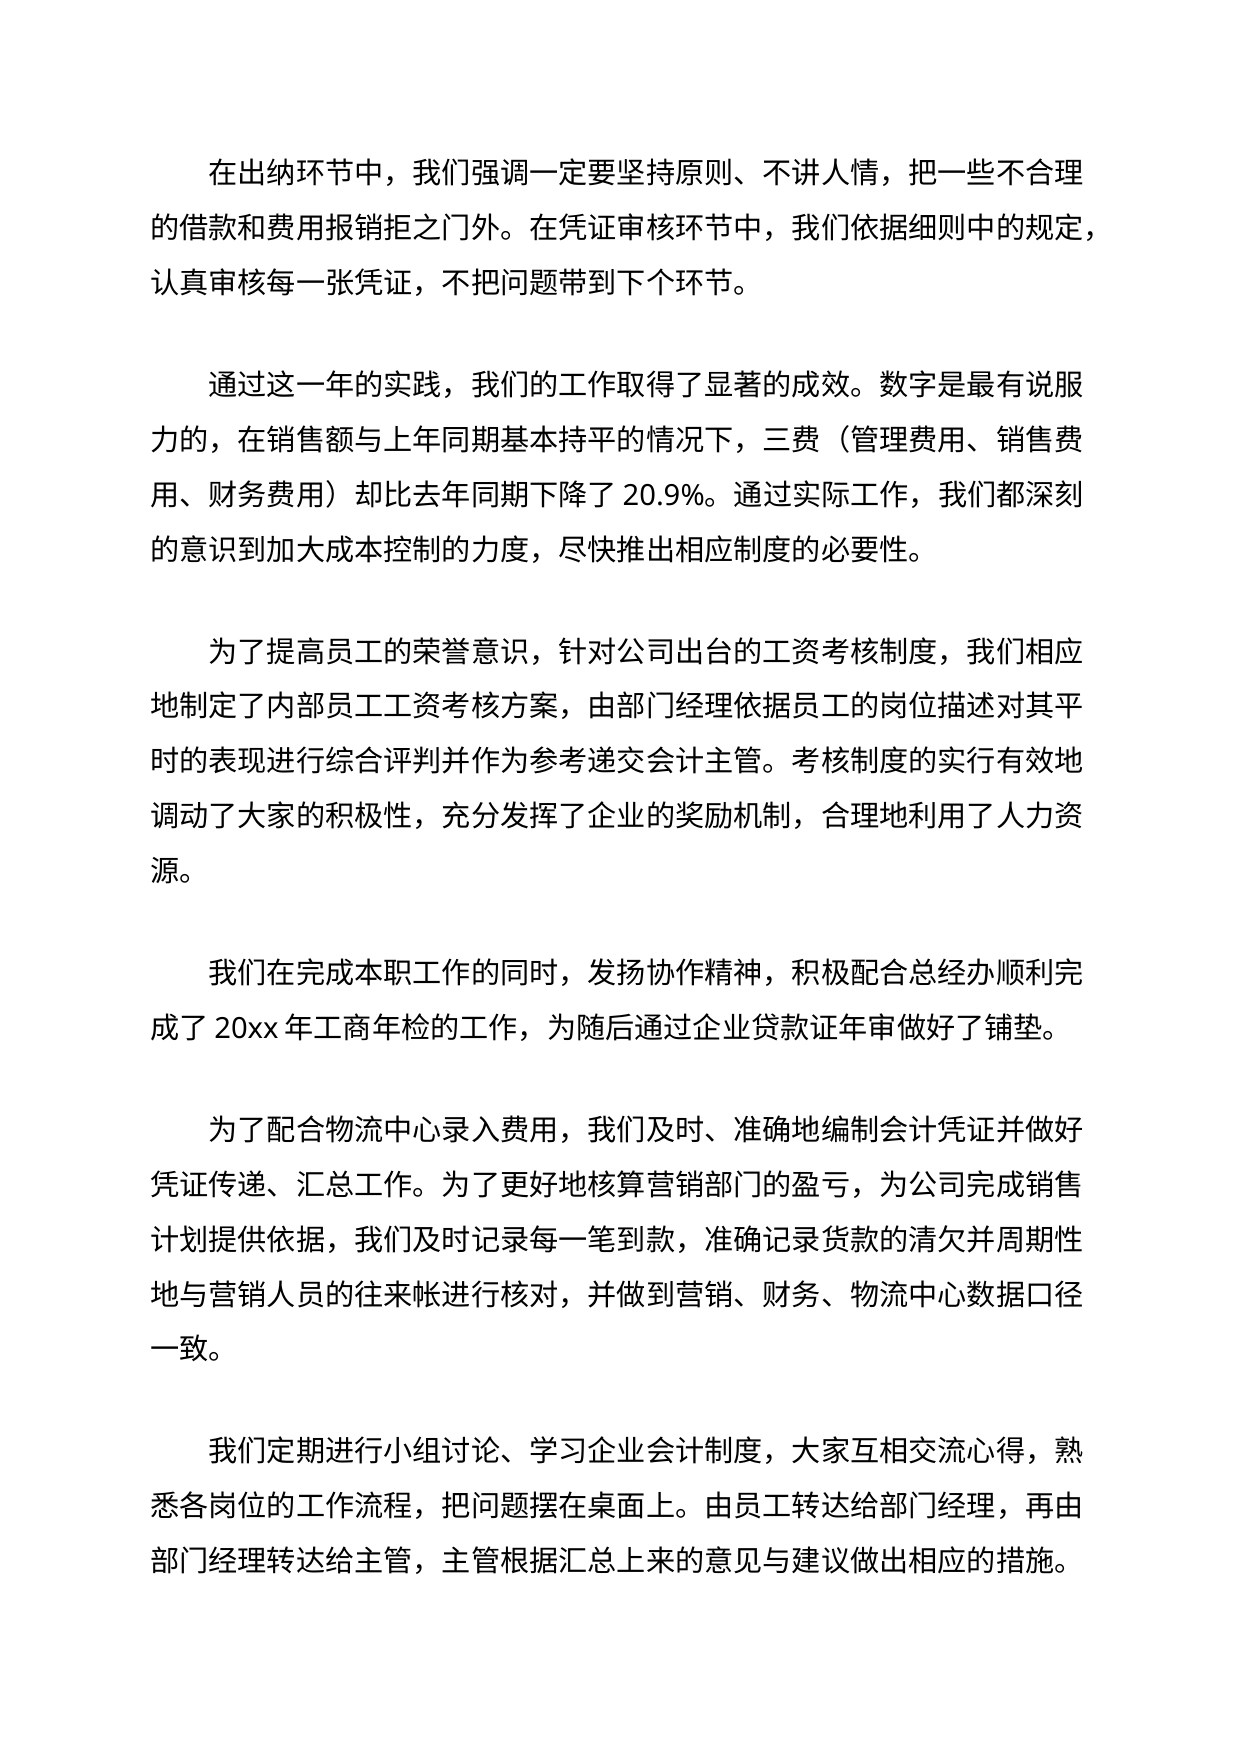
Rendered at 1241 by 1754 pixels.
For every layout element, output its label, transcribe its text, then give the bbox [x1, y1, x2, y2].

text 我们在完成本职工作的同时，发扬协作精神，积极配合总经办顺利完成了20xx年工商年检的工作，为随后通过企业贷款证年审做好了铺垫。 [150, 949, 1090, 1047]
text 为了配合物流中心录入费用，我们及时、准确地编制会计凭证并做好凭证传递、汇总工作。为了更好地核算营销部门的盈亏，为公司完成销售计划提供依据，我们及时记录每一笔到款，准确记录货款的清欠并周期性地与营销人员的往来帐进行核对，并做到营销、财务、物流中心数据口径一致。 [150, 1106, 1090, 1368]
text 通过这一年的实践，我们的工作取得了显著的成效。数字是最有说服力的，在销售额与上年同期基本持平的情况下，三费（管理费用、销售费用、财务费用）却比去年同期下降了20.9%。通过实际工作，我们都深刻的意识到加大成本控制的力度，尽快推出相应制度的必要性。 [150, 362, 1090, 569]
text 为了提高员工的荣誉意识，针对公司出台的工资考核制度，我们相应地制定了内部员工工资考核方案，由部门经理依据员工的岗位描述对其平时的表现进行综合评判并作为参考递交会计主管。考核制度的实行有效地调动了大家的积极性，充分发挥了企业的奖励机制，合理地利用了人力资源。 [150, 628, 1090, 890]
text 在出纳环节中，我们强调一定要坚持原则、不讲人情，把一些不合理的借款和费用报销拒之门外。在凭证审核环节中，我们依据细则中的规定，认真审核每一张凭证，不把问题带到下个环节。 [150, 150, 1090, 302]
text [150, 1428, 1090, 1580]
